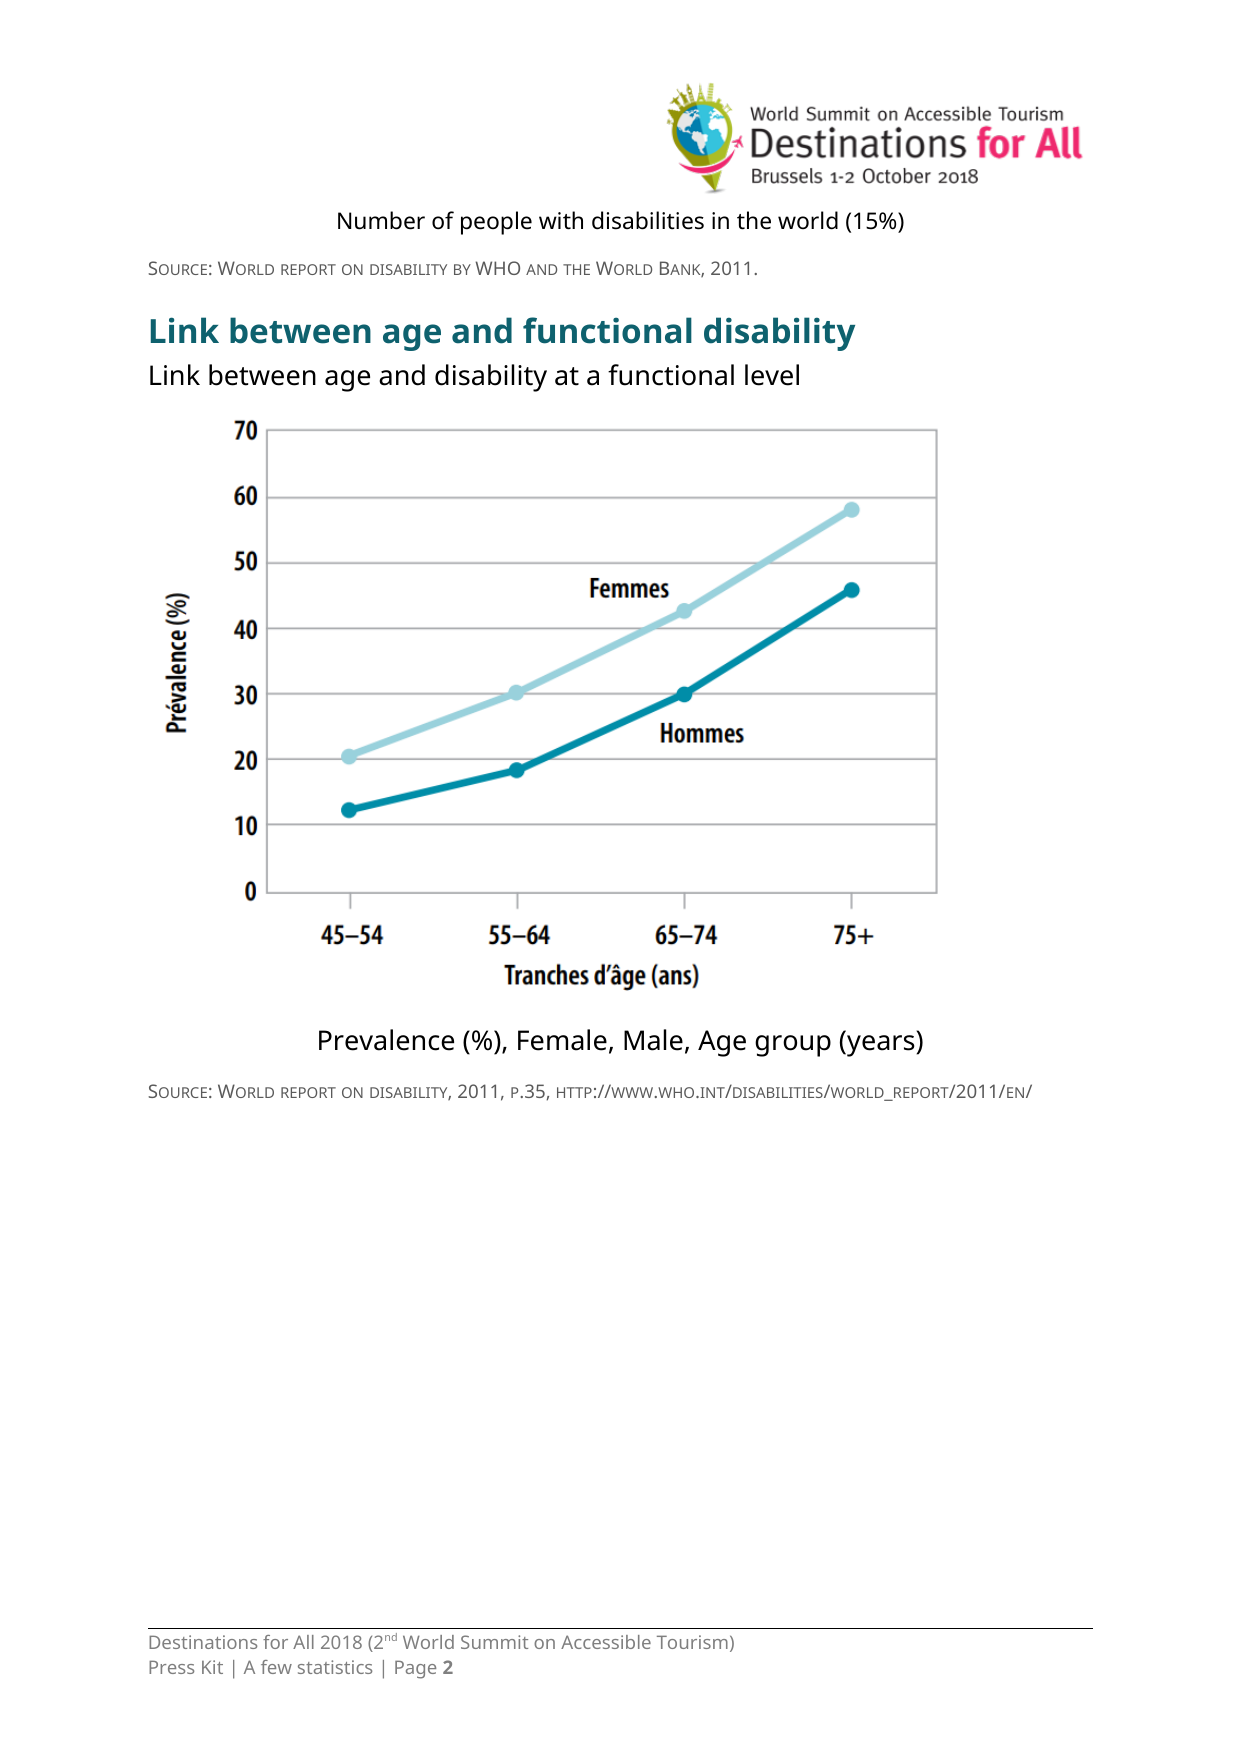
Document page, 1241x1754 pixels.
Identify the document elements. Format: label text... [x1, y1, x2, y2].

text Source: World report on disability by WHO and the World Bank, 2011. [148, 255, 1093, 281]
text Number of people with disabilities in the world (15%) [148, 205, 1093, 236]
picture [656, 73, 1093, 205]
subtitle Link between age and functional disability [148, 308, 1093, 353]
text Source: World report on disability, 2011, p.35, http://www.who.int/disabilities/world_report/2011/en/ [148, 1078, 1093, 1104]
picture [147, 396, 966, 1003]
text Prevalence (%), Female, Male, Age group (years) [148, 1022, 1093, 1059]
